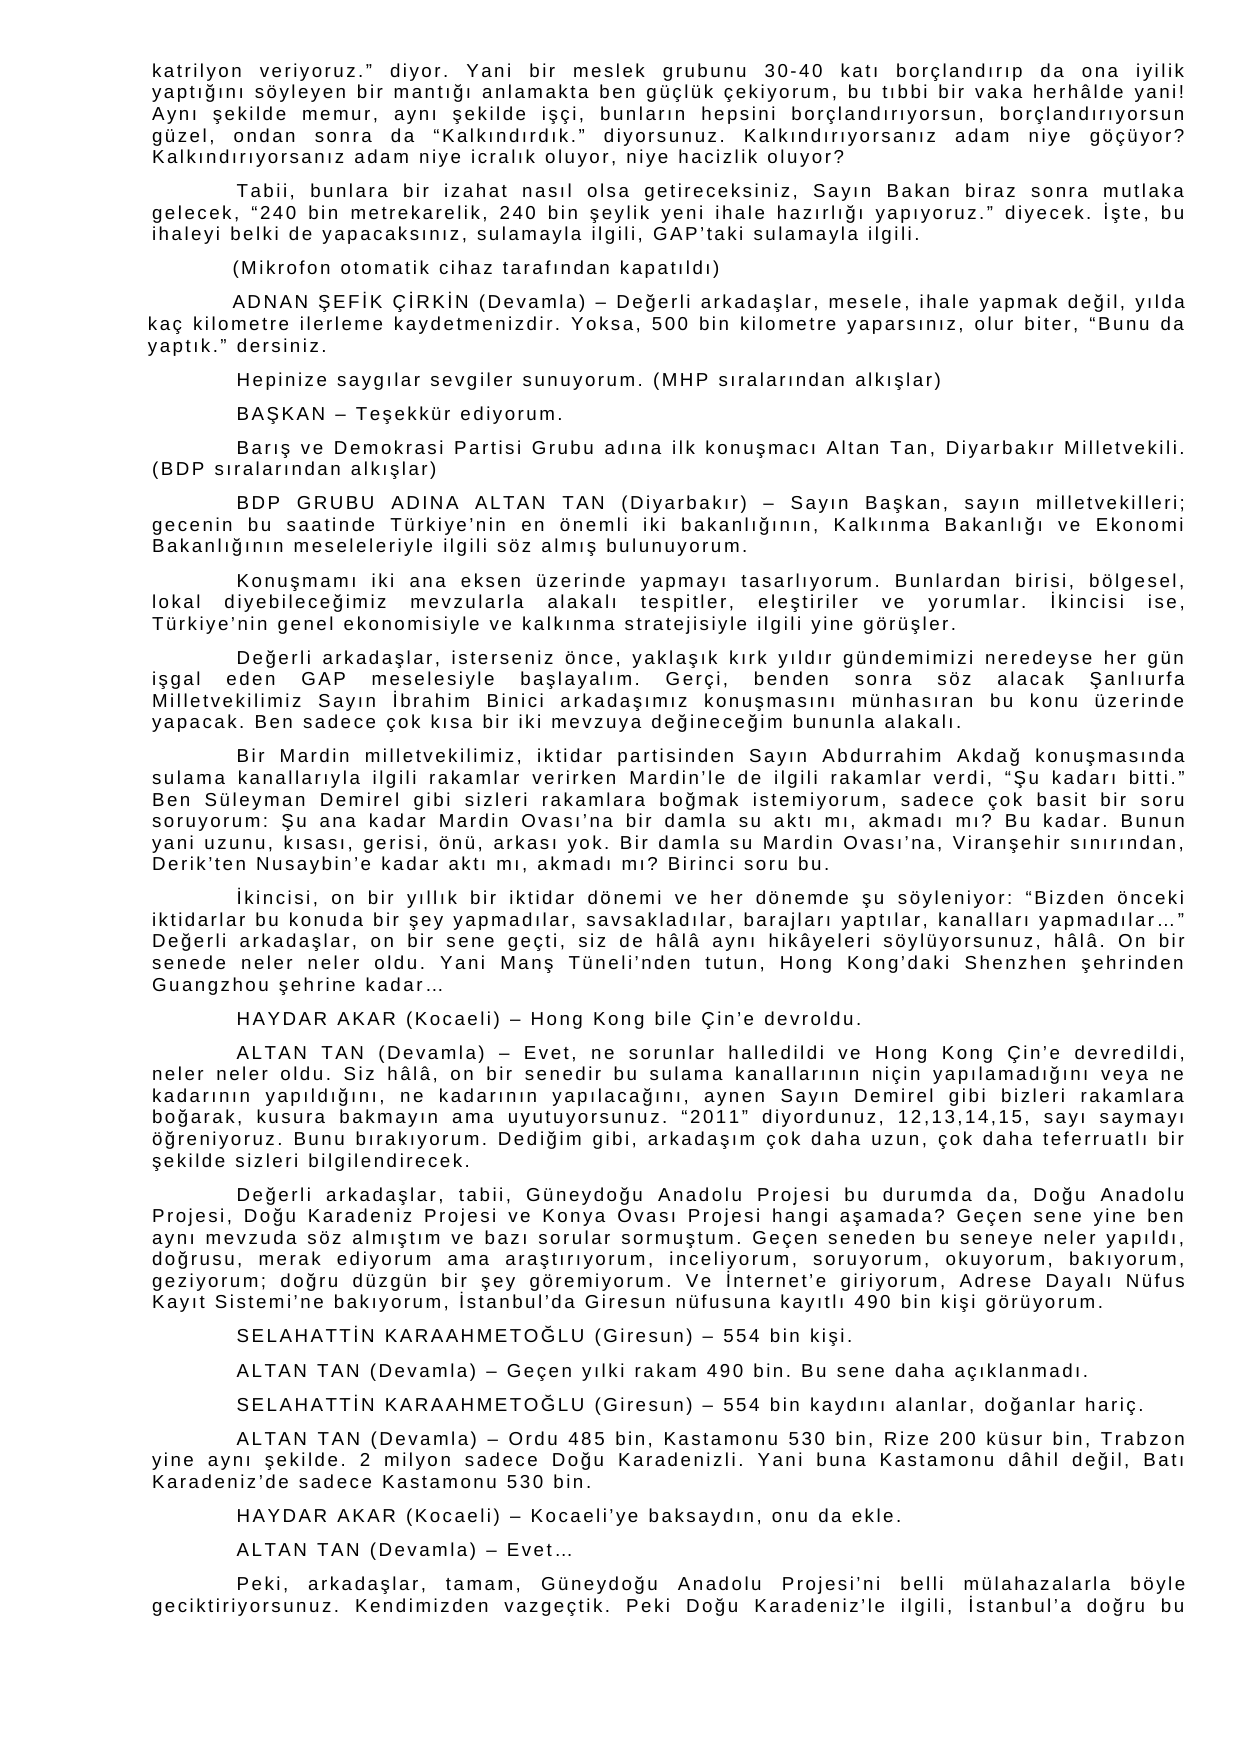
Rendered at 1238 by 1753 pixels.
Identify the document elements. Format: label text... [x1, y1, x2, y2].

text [152, 1573, 1186, 1616]
text Değerli arkadaşlar, isterseniz önce, yaklaşık kırk yıldır gündemimizi neredeyse her gün işgal eden GAP meselesiyle başlayalım. Gerçi, benden sonra söz alacak Şanlıurfa Milletvekilimiz Sayın İbrahim Binici arkadaşımız konuşmasını münhasıran bu konu üzerinde yapacak. Ben sadece çok kısa bir iki mevzuya değineceğim bununla alakalı. [152, 647, 1186, 733]
text ALTAN TAN (Devamla) – Ordu 485 bin, Kastamonu 530 bin, Rize 200 küsur bin, Trabzon yine aynı şekilde. 2 milyon sadece Doğu Karadenizli. Yani buna Kastamonu dâhil değil, Batı Karadeniz’de sadece Kastamonu 530 bin. [152, 1427, 1186, 1492]
text BAŞKAN – Teşekkür ediyorum. [152, 402, 1186, 424]
text HAYDAR AKAR (Kocaeli) – Hong Kong bile Çin’e devroldu. [152, 1007, 1186, 1029]
text HAYDAR AKAR (Kocaeli) – Kocaeli’ye baksaydın, onu da ekle. [152, 1505, 1186, 1526]
text İkincisi, on bir yıllık bir iktidar dönemi ve her dönemde şu söyleniyor: “Bizden önceki iktidarlar bu konuda bir şey yapmadılar, savsakladılar, barajları yaptılar, kanalları yapmadılar…” Değerli arkadaşlar, on bir sene geçti, siz de hâlâ aynı hikâyeleri söylüyorsunuz, hâlâ. On bir senede neler neler oldu. Yani Manş Tüneli’nden tutun, Hong Kong’daki Shenzhen şehrinden Guangzhou şehrine kadar… [152, 887, 1186, 995]
text (Mikrofon otomatik cihaz tarafından kapatıldı) [148, 257, 1186, 279]
text Barış ve Demokrasi Partisi Grubu adına ilk konuşmacı Altan Tan, Diyarbakır Milletvekili. (BDP sıralarından alkışlar) [152, 437, 1186, 480]
text ALTAN TAN (Devamla) – Evet… [152, 1539, 1186, 1560]
text SELAHATTİN KARAAHMETOĞLU (Giresun) – 554 bin kişi. [152, 1325, 1186, 1347]
text Konuşmamı iki ana eksen üzerinde yapmayı tasarlıyorum. Bunlardan birisi, bölgesel, lokal diyebileceğimiz mevzularla alakalı tespitler, eleştiriler ve yorumlar. İkincisi ise, Türkiye’nin genel ekonomisiyle ve kalkınma stratejisiyle ilgili yine görüşler. [152, 569, 1186, 634]
text Değerli arkadaşlar, tabii, Güneydoğu Anadolu Projesi bu durumda da, Doğu Anadolu Projesi, Doğu Karadeniz Projesi ve Konya Ovası Projesi hangi aşamada? Geçen sene yine ben aynı mevzuda söz almıştım ve bazı sorular sormuştum. Geçen seneden bu seneye neler yapıldı, doğrusu, merak ediyorum ama araştırıyorum, inceliyorum, soruyorum, okuyorum, bakıyorum, geziyorum; doğru düzgün bir şey göremiyorum. Ve İnternet’e giriyorum, Adrese Dayalı Nüfus Kayıt Sistemi’ne bakıyorum, İstanbul’da Giresun nüfusuna kayıtlı 490 bin kişi görüyorum. [152, 1183, 1186, 1313]
text ALTAN TAN (Devamla) – Geçen yılki rakam 490 bin. Bu sene daha açıklanmadı. [152, 1359, 1186, 1381]
text Bir Mardin milletvekilimiz, iktidar partisinden Sayın Abdurrahim Akdağ konuşmasında sulama kanallarıyla ilgili rakamlar verirken Mardin’le de ilgili rakamlar verdi, “Şu kadarı bitti.” Ben Süleyman Demirel gibi sizleri rakamlara boğmak istemiyorum, sadece çok basit bir soru soruyorum: Şu ana kadar Mardin Ovası’na bir damla su aktı mı, akmadı mı? Bu kadar. Bunun yani uzunu, kısası, gerisi, önü, arkası yok. Bir damla su Mardin Ovası’na, Viranşehir sınırından, Derik’ten Nusaybin’e kadar aktı mı, akmadı mı? Birinci soru bu. [152, 745, 1186, 875]
text SELAHATTİN KARAAHMETOĞLU (Giresun) – 554 bin kaydını alanlar, doğanlar hariç. [152, 1393, 1186, 1415]
text BDP GRUBU ADINA ALTAN TAN (Diyarbakır) – Sayın Başkan, sayın milletvekilleri; gecenin bu saatinde Türkiye’nin en önemli iki bakanlığının, Kalkınma Bakanlığı ve Ekonomi Bakanlığının meseleleriyle ilgili söz almış bulunuyorum. [152, 492, 1186, 557]
text ADNAN ŞEFİK ÇİRKİN (Devamla) – Değerli arkadaşlar, mesele, ihale yapmak değil, yılda kaç kilometre ilerleme kaydetmenizdir. Yoksa, 500 bin kilometre yaparsınız, olur biter, “Bunu da yaptık.” dersiniz. [148, 291, 1186, 356]
text Hepinize saygılar sevgiler sunuyorum. (MHP sıralarından alkışlar) [152, 368, 1186, 390]
text Tabii, bunlara bir izahat nasıl olsa getireceksiniz, Sayın Bakan biraz sonra mutlaka gelecek, “240 bin metrekarelik, 240 bin şeylik yeni ihale hazırlığı yapıyoruz.” diyecek. İşte, bu ihaleyi belki de yapacaksınız, sulamayla ilgili, GAP’taki sulamayla ilgili. [152, 180, 1186, 245]
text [152, 60, 1186, 167]
text ALTAN TAN (Devamla) – Evet, ne sorunlar halledildi ve Hong Kong Çin’e devredildi, neler neler oldu. Siz hâlâ, on bir senedir bu sulama kanallarının niçin yapılamadığını veya ne kadarının yapıldığını, ne kadarının yapılacağını, aynen Sayın Demirel gibi bizleri rakamlara boğarak, kusura bakmayın ama uyutuyorsunuz. “2011” diyordunuz, 12,13,14,15, sayı saymayı öğreniyoruz. Bunu bırakıyorum. Dediğim gibi, arkadaşım çok daha uzun, çok daha teferruatlı bir şekilde sizleri bilgilendirecek. [152, 1042, 1186, 1171]
